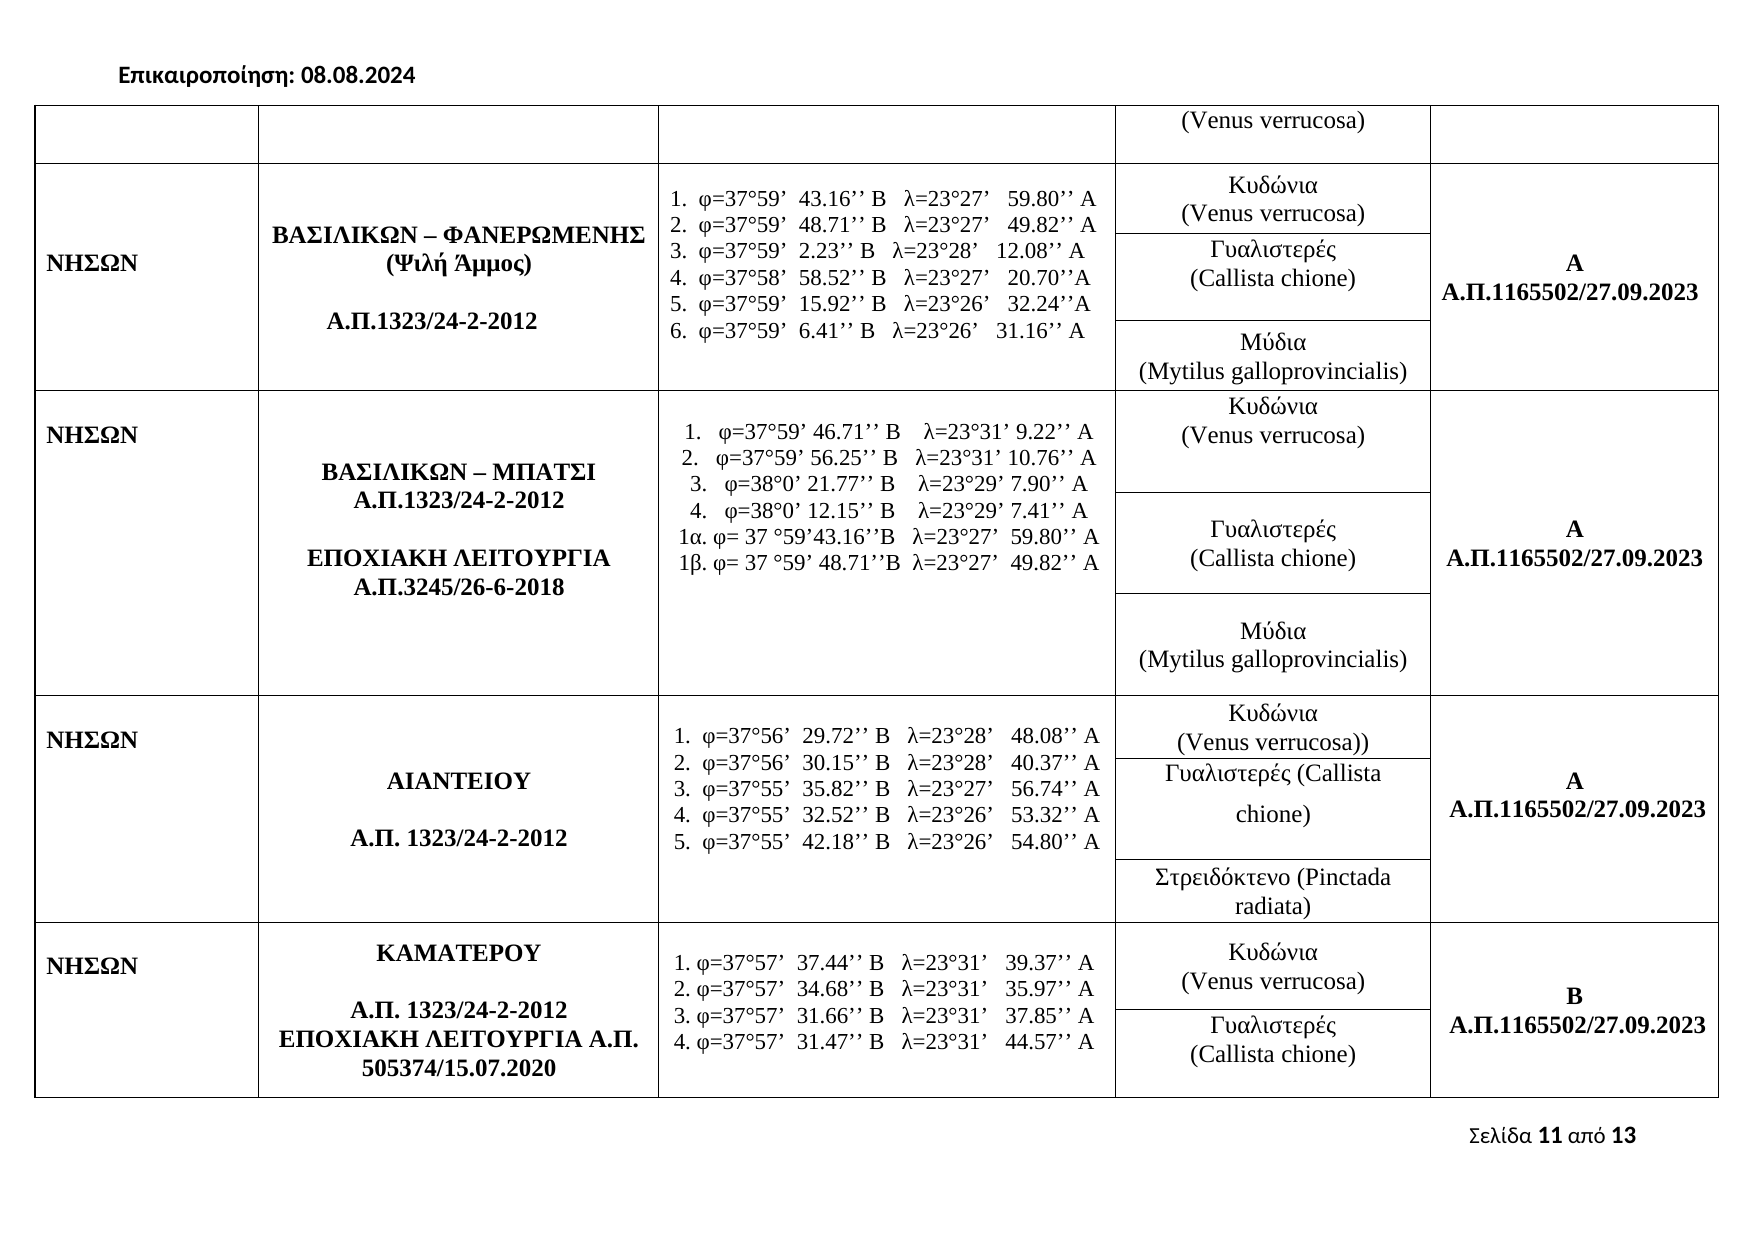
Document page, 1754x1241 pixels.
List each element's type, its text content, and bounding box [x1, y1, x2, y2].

table_cell Α Α.Π.1165502/27.09.2023 [1431, 164, 1718, 390]
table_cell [1116, 106, 1430, 163]
table_cell Κυδώνια (Venus verrucosa) [1116, 391, 1430, 492]
table_cell Κυδώνια (Venus verrucosa) [1116, 164, 1430, 233]
table_cell Κυδώνια (Venus verrucosa)) [1116, 696, 1430, 757]
table_cell ΑΙΑΝΤΕΙΟΥ Α.Π. 1323/24-2-2012 [259, 696, 658, 922]
table_cell Γυαλιστερές (Callista chione) [1116, 1010, 1430, 1097]
table_cell B Α.Π.1165502/27.09.2023 [1431, 923, 1718, 1097]
table_cell Μύδια (Mytilus galloprovincialis) [1116, 321, 1430, 390]
table_cell ΝΗΣΩΝ [36, 391, 258, 695]
table_cell Α Α.Π.1165502/27.09.2023 [1431, 696, 1718, 922]
table_cell Γυαλιστερές (Callista chione) [1116, 493, 1430, 593]
table_cell 1. φ=37°59’ 43.16’’ Β λ=23°27’ 59.80’’ Α 2. φ=37°59’ 48.71’’ Β λ=23°27’ 49.82’’ Α 3. φ=37°59’ 2.23’’ Β λ=23°28’ 12.08’’ Α 4. φ=37°58’ 58.52’’ Β λ=23°27’ 20.70’’Α 5. φ=37°59’ 15.92’’ Β λ=23°26’ 32.24’’Α 6. φ=37°59’ 6.41’’ Β λ=23°26’ 31.16’’ Α [659, 164, 1115, 390]
table_cell ΒΑΣΙΛΙΚΩΝ – ΦΑΝΕΡΩΜΕΝΗΣ (Ψιλή Άμμος) Α.Π.1323/24-2-2012 [259, 164, 658, 390]
table_cell ΝΗΣΩΝ [36, 696, 258, 922]
table_cell Α Α.Π.1165502/27.09.2023 [1431, 391, 1718, 695]
table_cell Γυαλιστερές (Callista chione) [1116, 759, 1430, 859]
table_cell 1. φ=37°56’ 29.72’’ Β λ=23°28’ 48.08’’ Α 2. φ=37°56’ 30.15’’ Β λ=23°28’ 40.37’’ Α 3. φ=37°55’ 35.82’’ Β λ=23°27’ 56.74’’ Α 4. φ=37°55’ 32.52’’ Β λ=23°26’ 53.32’’ Α 5. φ=37°55’ 42.18’’ Β λ=23°26’ 54.80’’ Α [659, 696, 1115, 922]
table_cell Γυαλιστερές (Callista chione) [1116, 234, 1430, 320]
table_cell ΝΗΣΩΝ [36, 923, 258, 1097]
table_cell ΚΑΜΑΤΕΡΟΥ Α.Π. 1323/24-2-2012 ΕΠΟΧΙΑΚΗ ΛΕΙΤΟΥΡΓΙΑ Α.Π. 505374/15.07.2020 [259, 923, 658, 1097]
table_cell ΒΑΣΙΛΙΚΩΝ – ΜΠΑΤΣΙ Α.Π.1323/24-2-2012 ΕΠΟΧΙΑΚΗ ΛΕΙΤΟΥΡΓΙΑ Α.Π.3245/26-6-2018 [259, 391, 658, 695]
table_cell ΝΗΣΩΝ [36, 164, 258, 390]
table_cell Στρειδόκτενο (Pinctada radiata) [1116, 860, 1430, 922]
table_cell Μύδια (Mytilus galloprovincialis) [1116, 594, 1430, 695]
table_cell 1. φ=37°59’ 46.71’’ Β λ=23°31’ 9.22’’ Α 2. φ=37°59’ 56.25’’ Β λ=23°31’ 10.76’’ Α 3. φ=38°0’ 21.77’’ Β λ=23°29’ 7.90’’ Α 4. φ=38°0’ 12.15’’ Β λ=23°29’ 7.41’’ Α 1α. φ= 37 °59’43.16’’Β λ=23°27’ 59.80’’ Α 1β. φ= 37 °59’ 48.71’’Β λ=23°27’ 49.82’’ Α [659, 391, 1115, 695]
table_cell Κυδώνια (Venus verrucosa) [1116, 923, 1430, 1009]
table_cell 1. φ=37°57’ 37.44’’ Β λ=23°31’ 39.37’’ Α 2. φ=37°57’ 34.68’’ Β λ=23°31’ 35.97’’ Α 3. φ=37°57’ 31.66’’ Β λ=23°31’ 37.85’’ Α 4. φ=37°57’ 31.47’’ Β λ=23°31’ 44.57’’ Α [659, 923, 1115, 1097]
